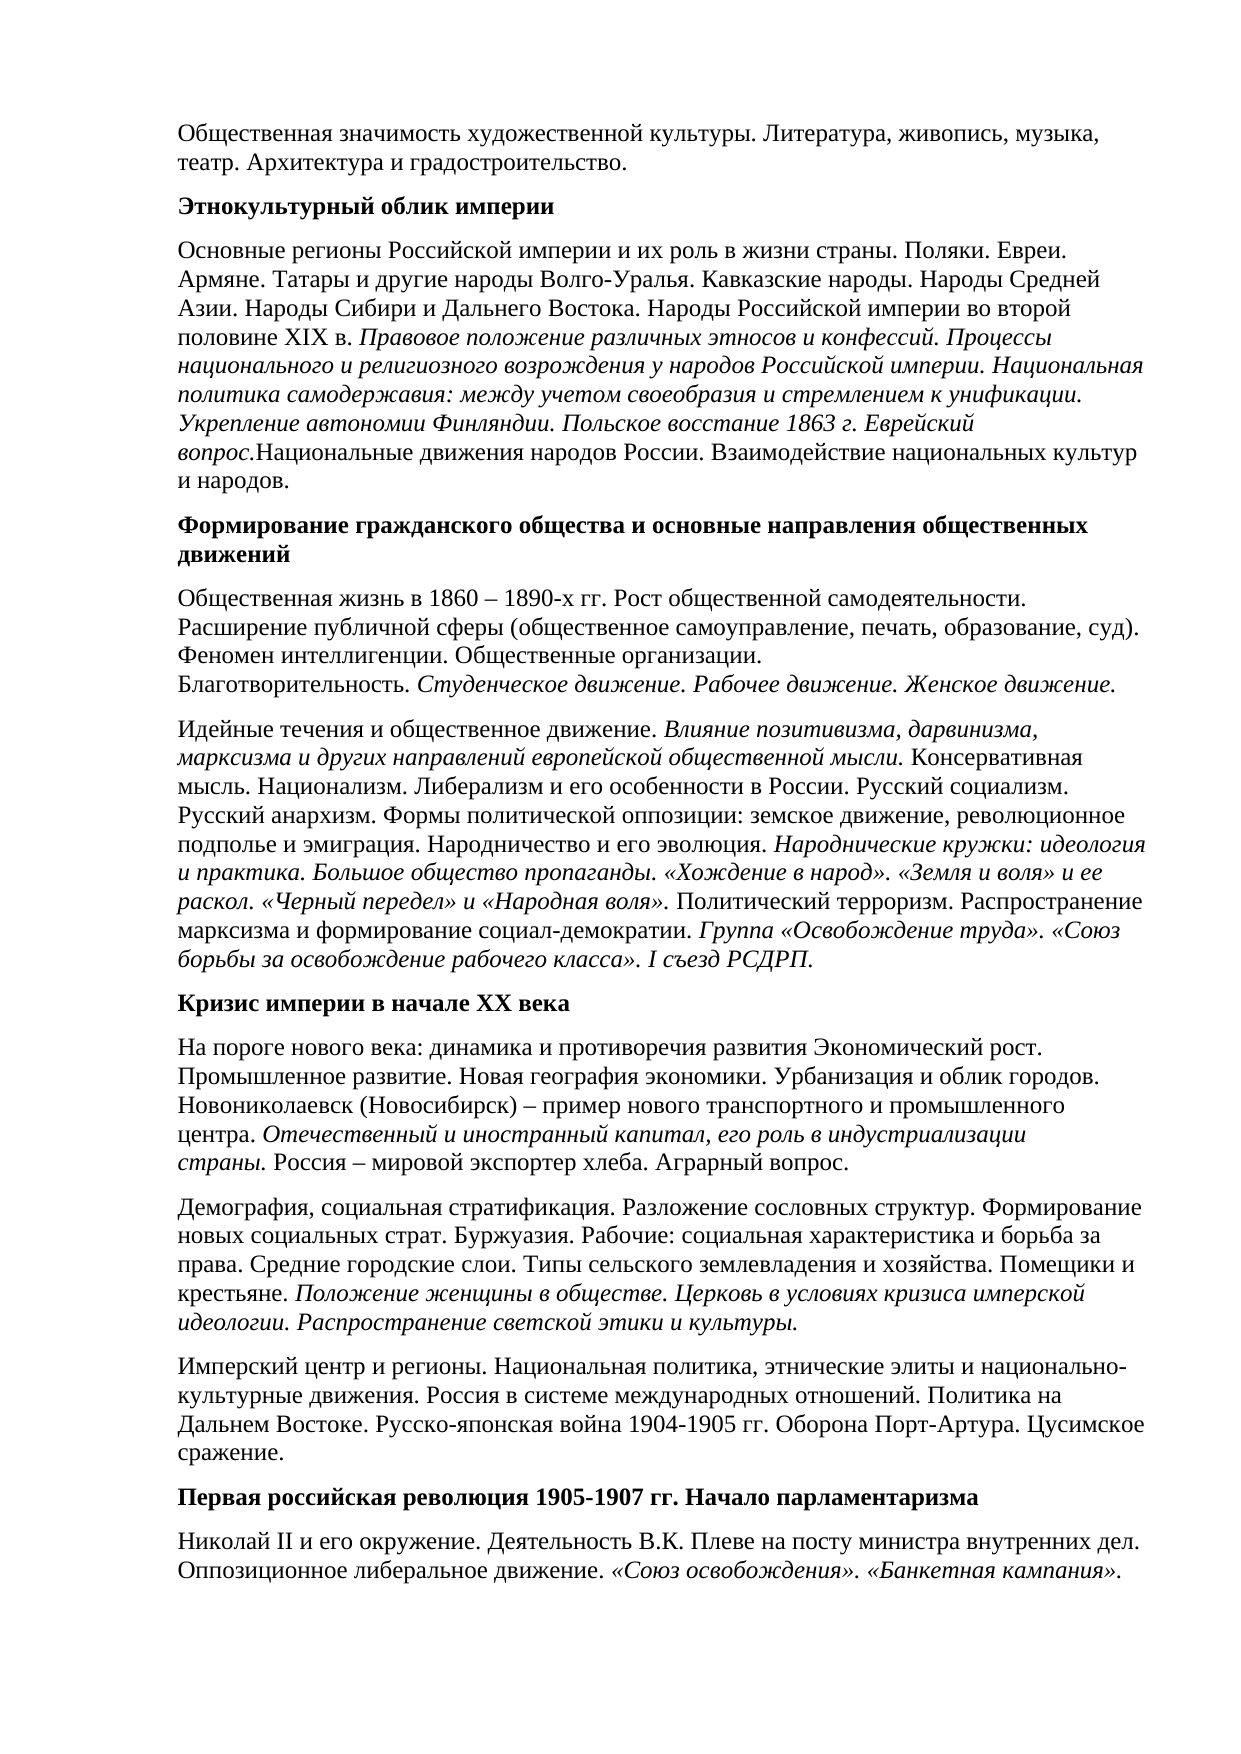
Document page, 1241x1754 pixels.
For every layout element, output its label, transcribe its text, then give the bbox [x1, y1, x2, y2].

text Формирование гражданского общества и основные направления общественных движений [177, 510, 1152, 567]
text Демография, социальная стратификация. Разложение сословных структур. Формирование новых социальных страт. Буржуазия. Рабочие: социальная характеристика и борьба за права. Средние городские слои. Типы сельского землевладения и хозяйства. Помещики и крестьяне. Положение женщины в обществе. Церковь в условиях кризиса имперской идеологии. Распространение светской этики и культуры. [177, 1192, 1152, 1336]
text Первая российская революция 1905-1907 гг. Начало парламентаризма [177, 1482, 1152, 1511]
text Кризис империи в начале ХХ века [177, 988, 1152, 1017]
text Основные регионы Российской империи и их роль в жизни страны. Поляки. Евреи. Армяне. Татары и другие народы Волго-Уралья. Кавказские народы. Народы Средней Азии. Народы Сибири и Дальнего Востока. Народы Российской империи во второй половине XIX в. Правовое положение различных этносов и конфессий. Процессы национального и религиозного возрождения у народов Российской империи. Национальная политика самодержавия: между учетом своеобразия и стремлением к унификации. Укрепление автономии Финляндии. Польское восстание 1863 г. Еврейский вопрос.Национальные движения народов России. Взаимодействие национальных культур и народов. [177, 236, 1152, 494]
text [177, 118, 1152, 176]
text Общественная жизнь в 1860 – 1890-х гг. Рост общественной самодеятельности. Расширение публичной сферы (общественное самоуправление, печать, образование, суд). Феномен интеллигенции. Общественные организации. Благотворительность. Студенческое движение. Рабочее движение. Женское движение. [177, 583, 1152, 698]
text На пороге нового века: динамика и противоречия развития Экономический рост. Промышленное развитие. Новая география экономики. Урбанизация и облик городов. Новониколаевск (Новосибирск) – пример нового транспортного и промышленного центра. Отечественный и иностранный капитал, его роль в индустриализации страны. Россия – мировой экспортер хлеба. Аграрный вопрос. [177, 1032, 1152, 1176]
text Идейные течения и общественное движение. Влияние позитивизма, дарвинизма, марксизма и других направлений европейской общественной мысли. Консервативная мысль. Национализм. Либерализм и его особенности в России. Русский социализм. Русский анархизм. Формы политической оппозиции: земское движение, революционное подполье и эмиграция. Народничество и его эволюция. Народнические кружки: идеология и практика. Большое общество пропаганды. «Хождение в народ». «Земля и воля» и ее раскол. «Черный передел» и «Народная воля». Политический терроризм. Распространение марксизма и формирование социал-демократии. Группа «Освобождение труда». «Союз борьбы за освобождение рабочего класса». I съезд РСДРП. [177, 714, 1152, 972]
text Имперский центр и регионы. Национальная политика, этнические элиты и национально-культурные движения. Россия в системе международных отношений. Политика на Дальнем Востоке. Русско-японская война 1904-1905 гг. Оборона Порт-Артура. Цусимское сражение. [177, 1351, 1152, 1466]
text Николай II и его окружение. Деятельность В.К. Плеве на посту министра внутренних дел. Оппозиционное либеральное движение. «Союз освобождения». «Банкетная кампания». [177, 1526, 1152, 1584]
text Этнокультурный облик империи [177, 191, 1152, 220]
